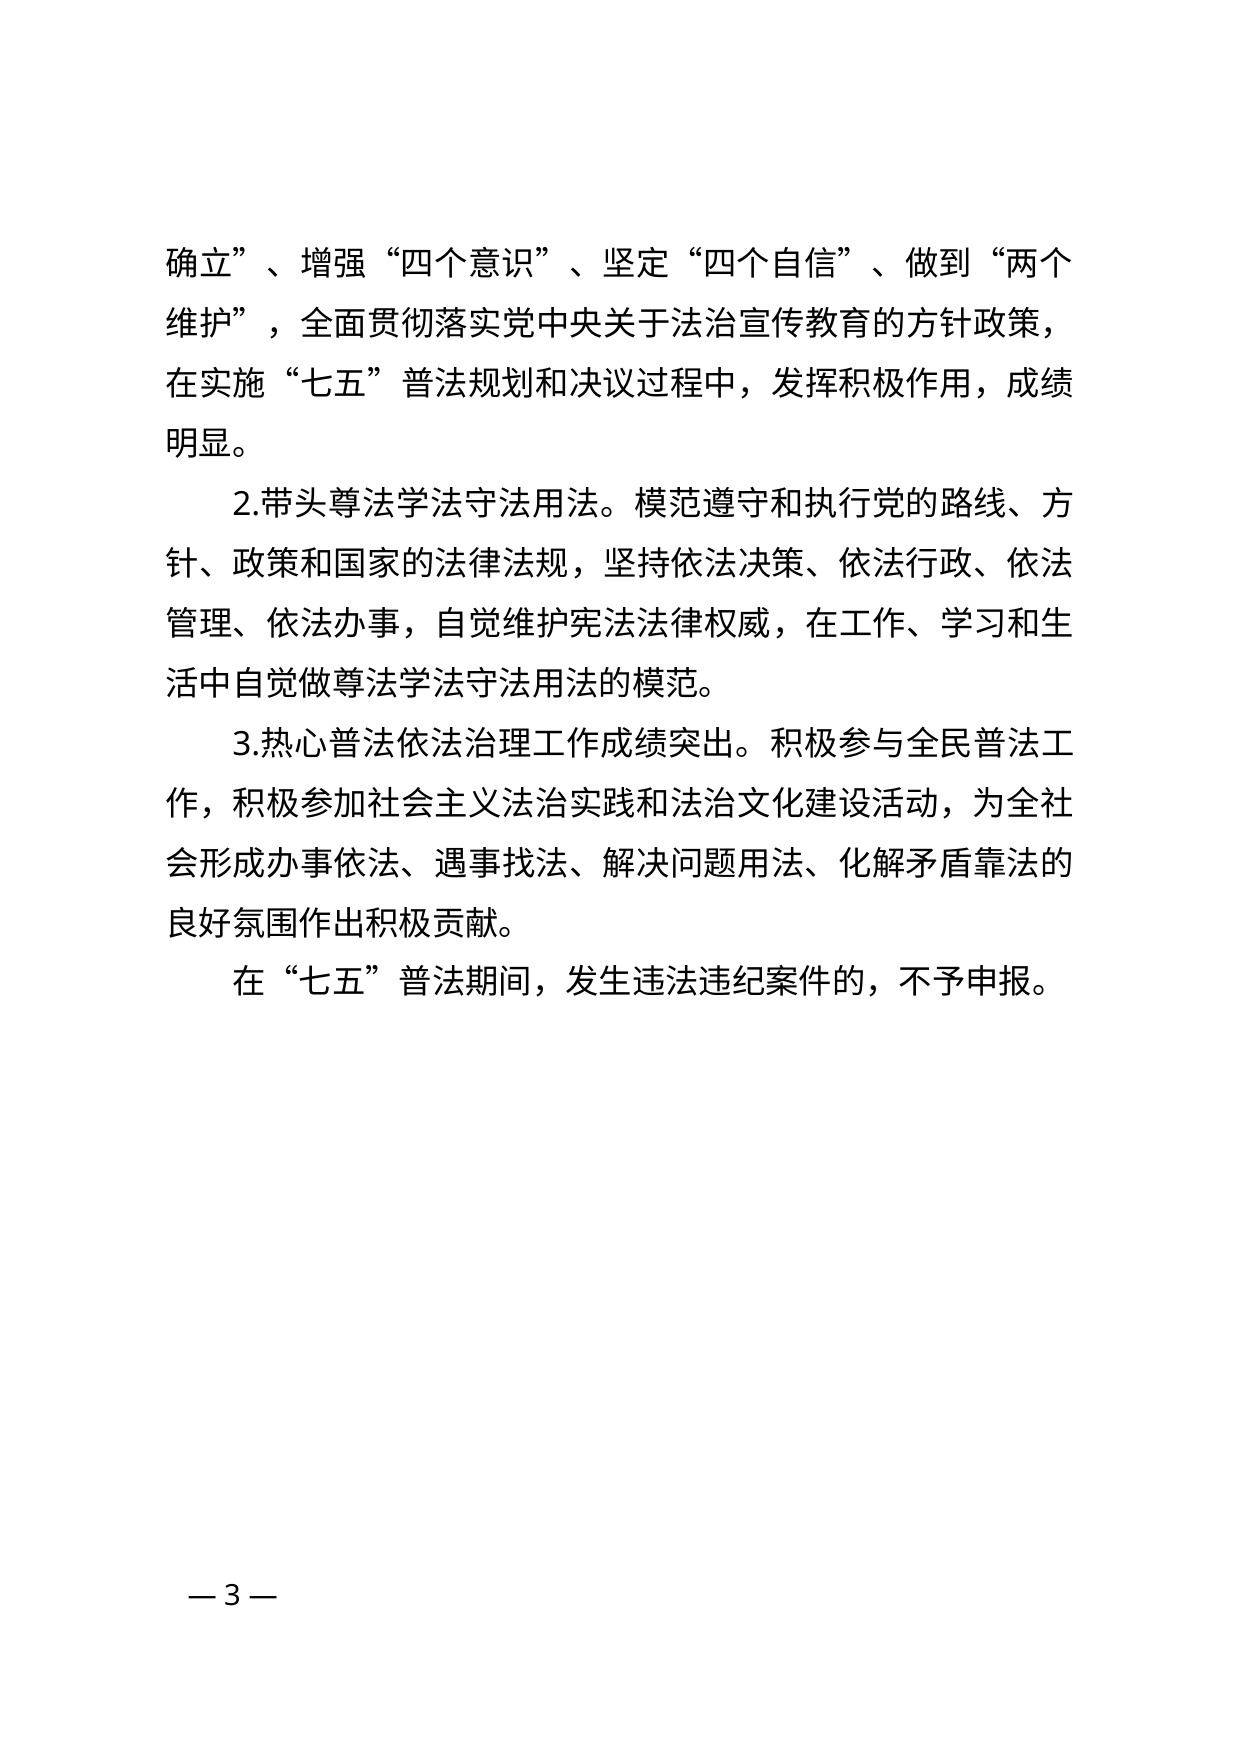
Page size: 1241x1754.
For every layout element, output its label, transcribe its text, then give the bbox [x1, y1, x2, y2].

text 3.热心普法依法治理工作成绩突出。积极参与全民普法工作，积极参加社会主义法治实践和法治文化建设活动，为全社会形成办事依法、遇事找法、解决问题用法、化解矛盾靠法的良好氛围作出积极贡献。 [165, 707, 1075, 947]
text 在“七五”普法期间，发生违法违纪案件的，不予申报。 [165, 947, 1075, 1012]
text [165, 227, 1075, 467]
text 2.带头尊法学法守法用法。模范遵守和执行党的路线、方针、政策和国家的法律法规，坚持依法决策、依法行政、依法管理、依法办事，自觉维护宪法法律权威，在工作、学习和生活中自觉做尊法学法守法用法的模范。 [165, 467, 1075, 707]
